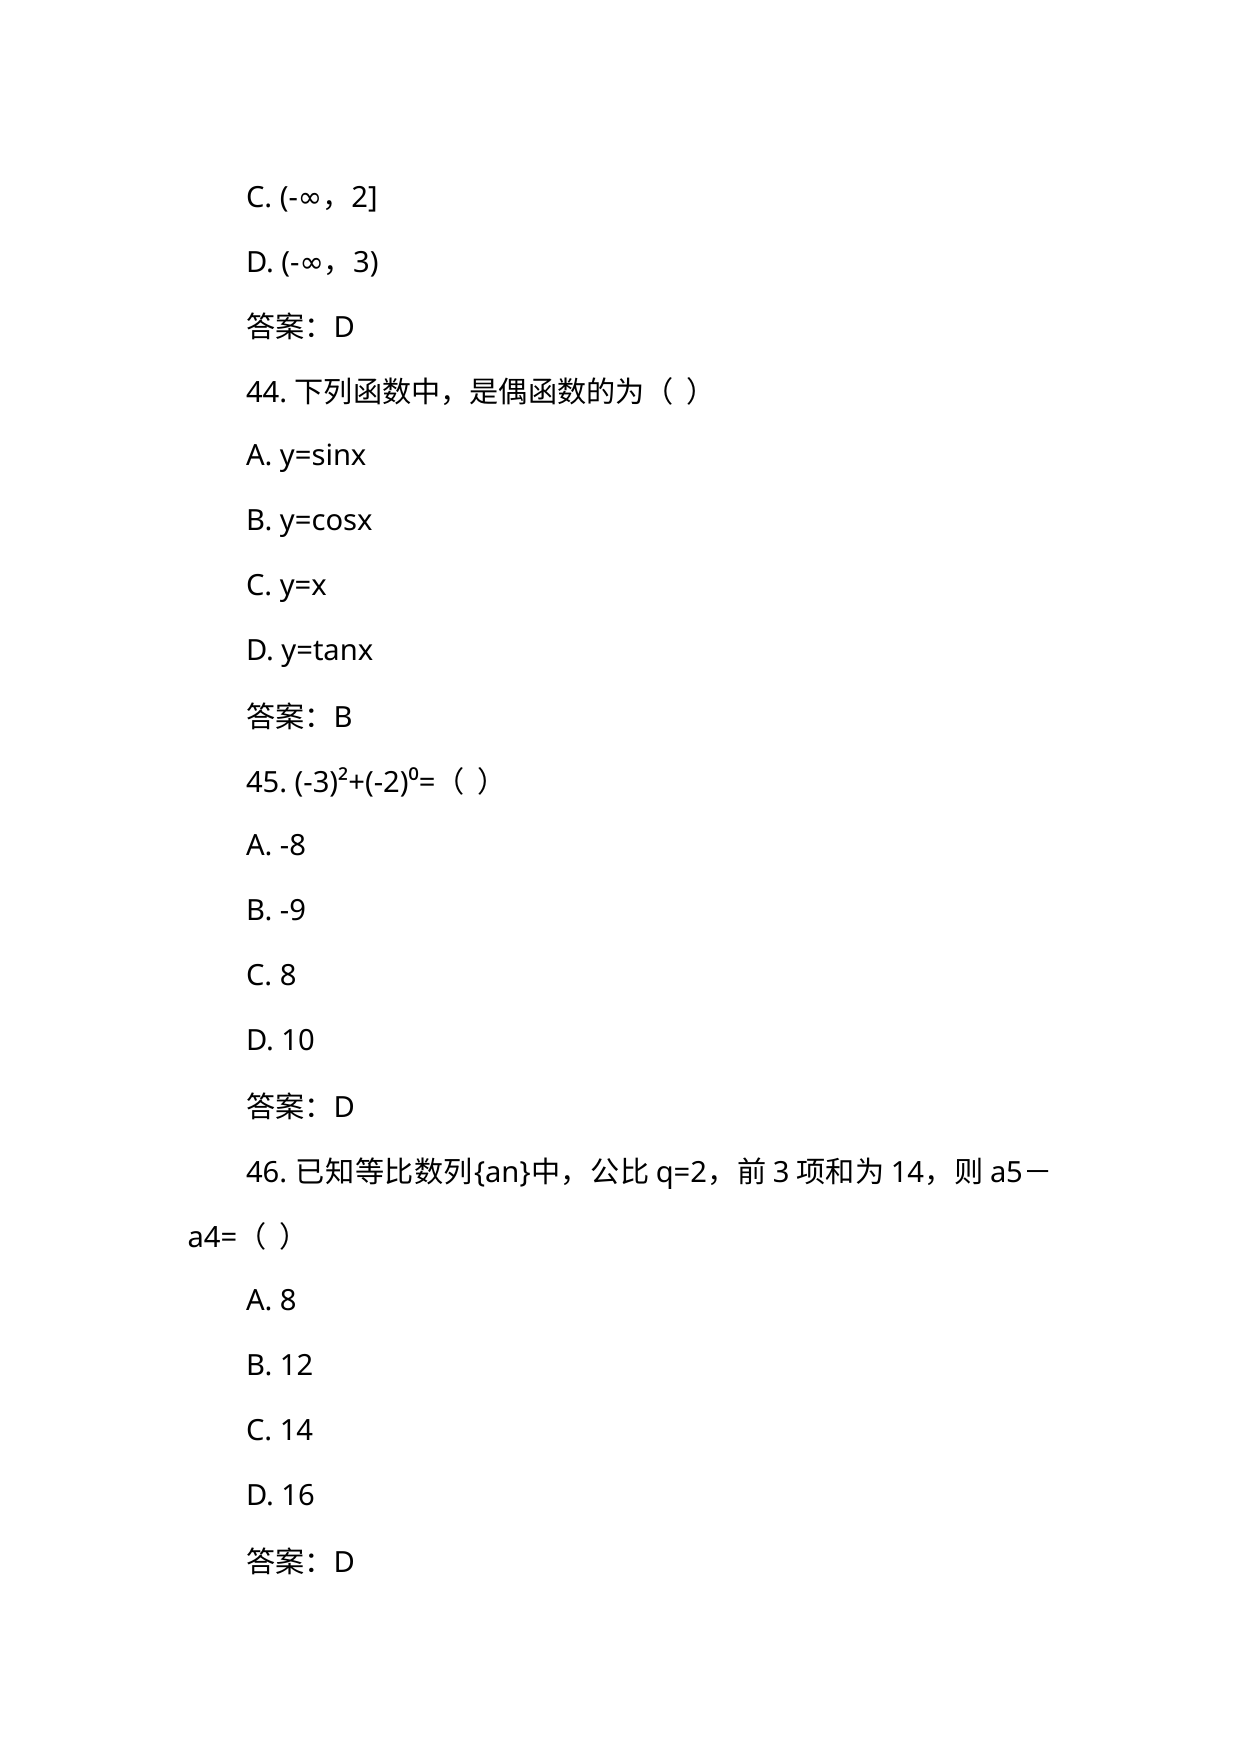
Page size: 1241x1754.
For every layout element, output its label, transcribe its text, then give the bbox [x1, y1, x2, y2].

text C. 14 [187, 1397, 1053, 1462]
text C. (-∞，2] [187, 162, 1053, 227]
text A. y=sinx [187, 422, 1053, 487]
text 答案：B [187, 682, 1053, 747]
text 45. (-3)²+(-2)⁰=（ ） [187, 747, 1053, 812]
text B. y=cosx [187, 487, 1053, 552]
text B. 12 [187, 1332, 1053, 1397]
text D. y=tanx [187, 617, 1053, 682]
text D. 10 [187, 1007, 1053, 1072]
text 答案：D [187, 292, 1053, 357]
text 答案：D [187, 1527, 1053, 1592]
text 46. 已知等比数列{an}中，公比q=2，前3项和为14，则a5－a4=（ ） [187, 1137, 1053, 1267]
text A. -8 [187, 812, 1053, 877]
text B. -9 [187, 877, 1053, 942]
text A. 8 [187, 1267, 1053, 1332]
text D. 16 [187, 1462, 1053, 1527]
text C. y=x [187, 552, 1053, 617]
text 答案：D [187, 1072, 1053, 1137]
text C. 8 [187, 942, 1053, 1007]
text D. (-∞，3) [187, 227, 1053, 292]
text 44. 下列函数中，是偶函数的为（ ） [187, 357, 1053, 422]
